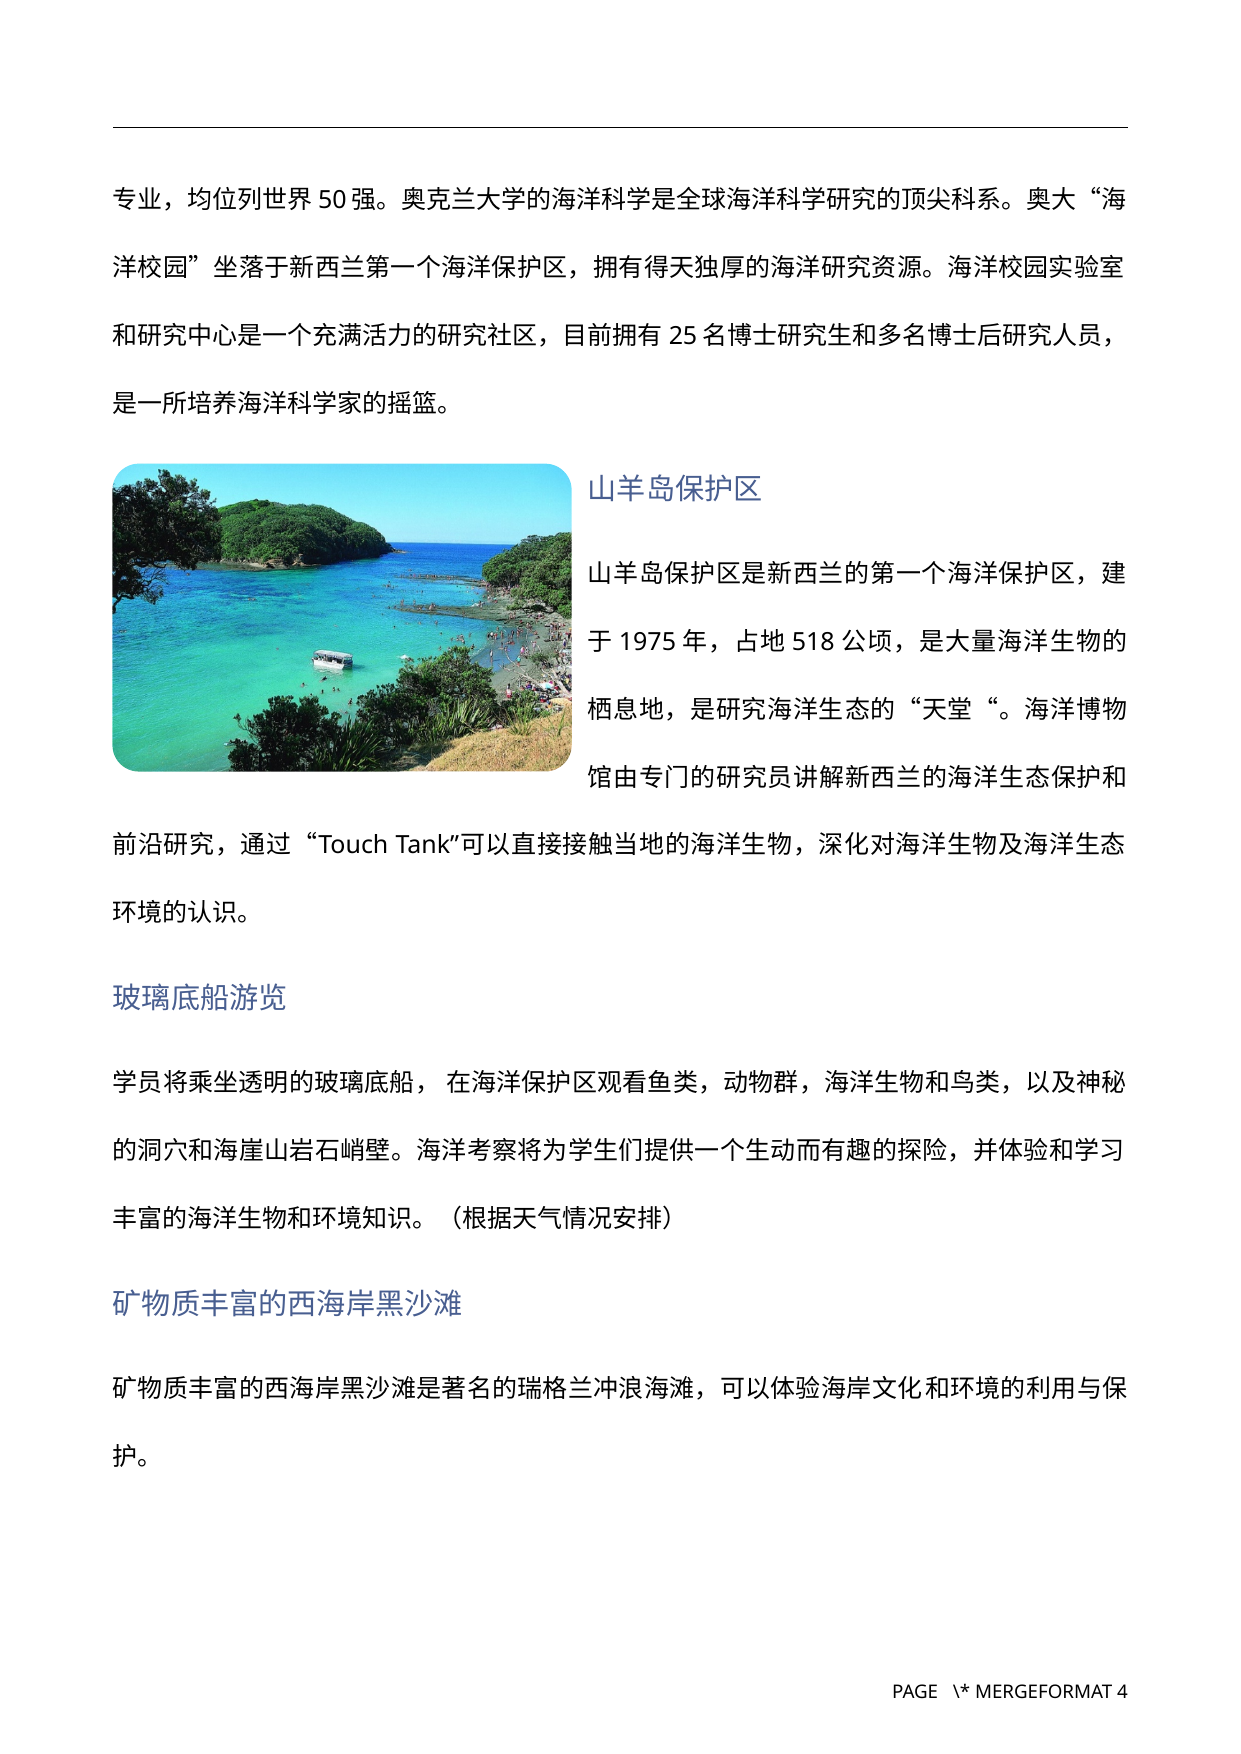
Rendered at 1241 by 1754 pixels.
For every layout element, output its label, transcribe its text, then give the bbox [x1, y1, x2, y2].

subtitle 玻璃底船游览 [112, 962, 1128, 1030]
text 山羊岛保护区是新西兰的第一个海洋保护区，建于1975年，占地518公顷，是大量海洋生物的栖息地，是研究海洋生态的“天堂“。海洋博物馆由专门的研究员讲解新西兰的海洋生态保护和前沿研究，通过“Touch Tank”可以直接接触当地的海洋生物，深化对海洋生物及海洋生态环境的认识。 [112, 537, 1128, 945]
text 学员将乘坐透明的玻璃底船， 在海洋保护区观看鱼类，动物群，海洋生物和鸟类，以及神秘的洞穴和海崖山岩石峭壁。海洋考察将为学生们提供一个生动而有趣的探险，并体验和学习丰富的海洋生物和环境知识。（根据天气情况安排） [112, 1047, 1128, 1251]
subtitle 矿物质丰富的西海岸黑沙滩 [112, 1267, 1128, 1335]
picture [112, 520, 572, 537]
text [112, 164, 1128, 436]
text 矿物质丰富的西海岸黑沙滩是著名的瑞格兰冲浪海滩，可以体验海岸文化和环境的利用与保护。 [112, 1352, 1128, 1488]
subtitle 山羊岛保护区 [112, 452, 1128, 520]
